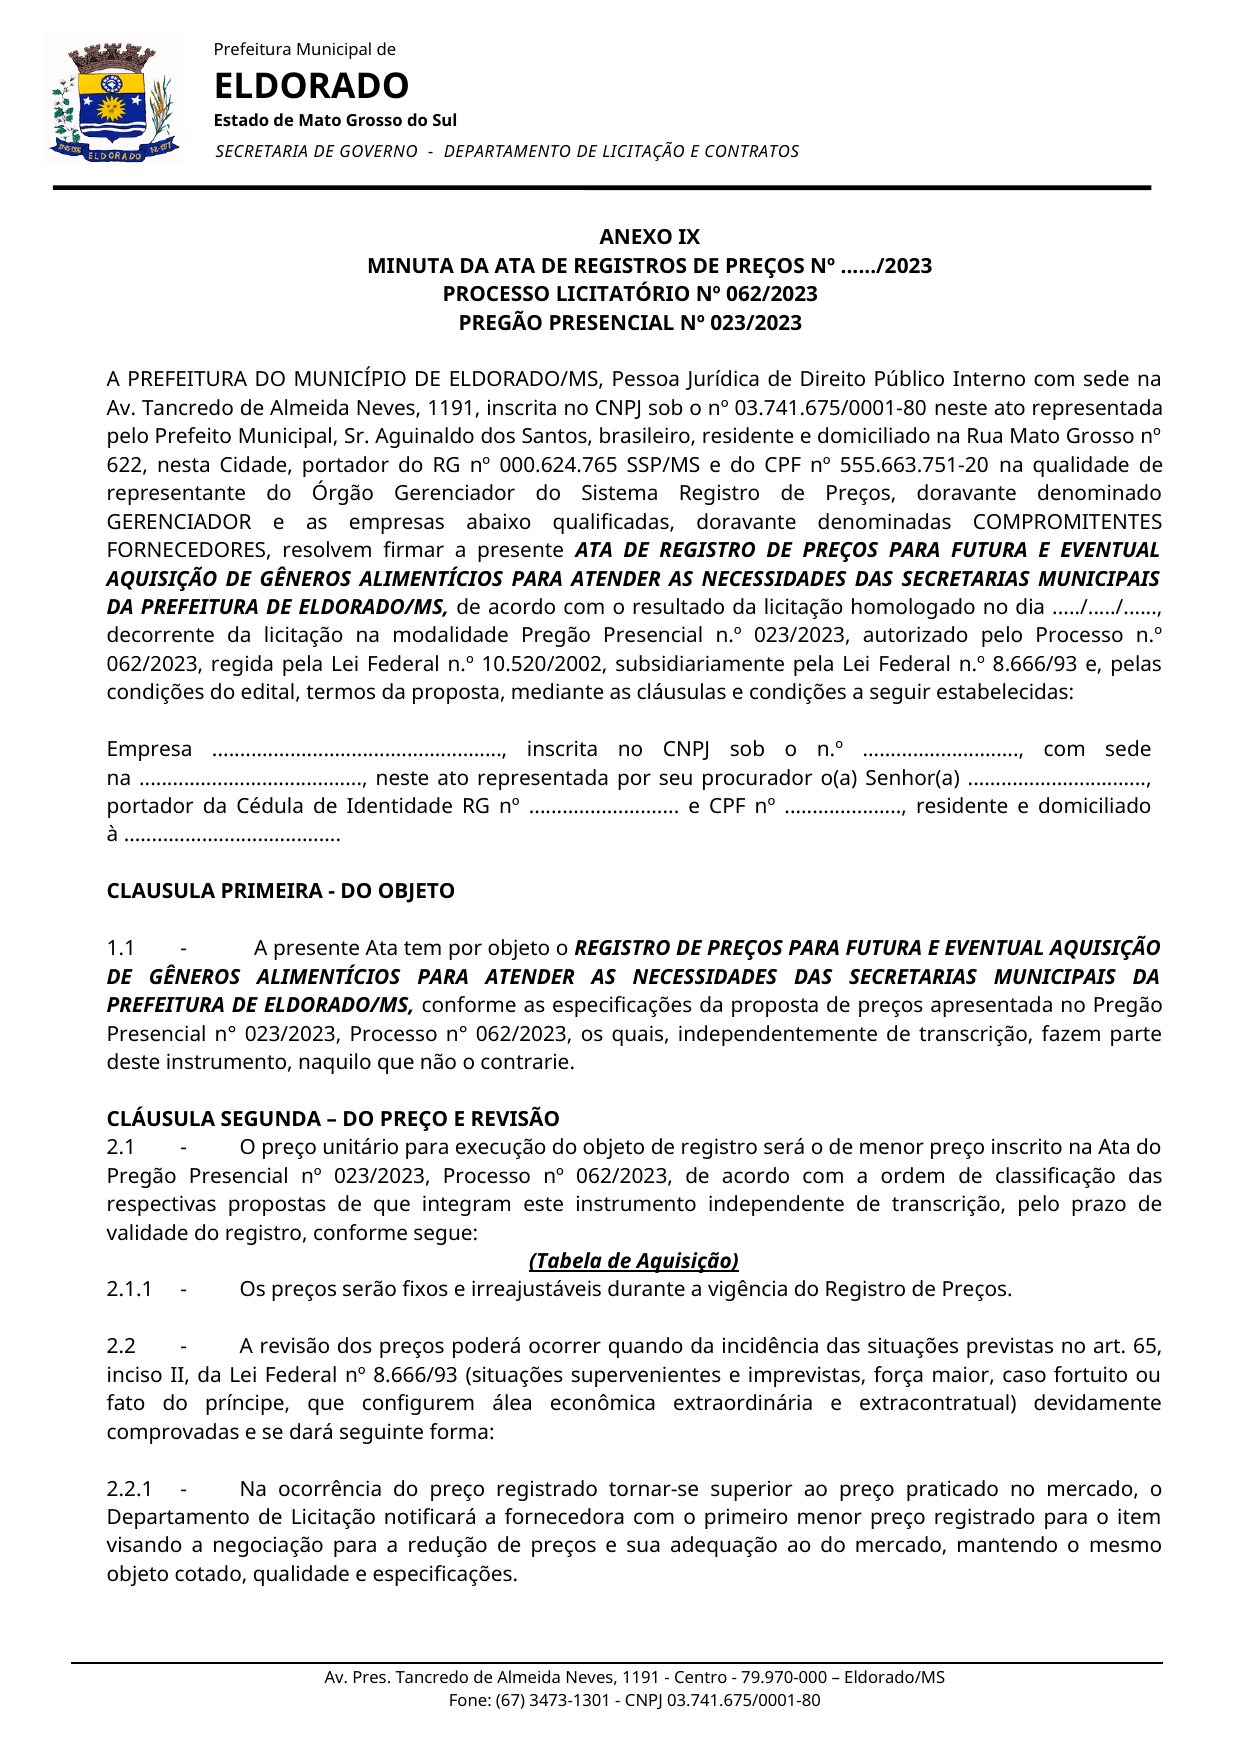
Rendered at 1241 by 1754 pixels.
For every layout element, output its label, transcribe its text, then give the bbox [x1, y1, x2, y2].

text 2.2.1 - Na ocorrência do preço registrado tornar-se superior ao preço praticado no mercado, o Departamento de Licitação notificará a fornecedora com o primeiro menor preço registrado para o item visando a negociação para a redução de preços e sua adequação ao do mercado, mantendo o mesmo objeto cotado, qualidade e especificações. [106, 1474, 1163, 1587]
text (Tabela de Aquisição) [106, 1246, 1163, 1274]
picture [43, 30, 184, 165]
text Empresa ...................................................., inscrita no CNPJ sob o n.º ............................, com sede na ........................................, neste ato representada por seu procurador o(a) Senhor(a) ................................, portador da Cédula de Identidade RG nº ........................... e CPF nº ....................., residente e domiciliado à ....................................... [106, 734, 1154, 848]
text PREGÃO PRESENCIAL Nº 023/2023 [106, 308, 1154, 336]
text CLÁUSULA SEGUNDA – DO PREÇO E REVISÃO [106, 1104, 1163, 1132]
text 2.1 - O preço unitário para execução do objeto de registro será o de menor preço inscrito na Ata do Pregão Presencial nº 023/2023, Processo nº 062/2023, de acordo com a ordem de classificação das respectivas propostas de que integram este instrumento independente de transcrição, pelo prazo de validade do registro, conforme segue: [106, 1132, 1163, 1246]
text 1.1 - A presente Ata tem por objeto o REGISTRO DE PREÇOS PARA FUTURA E EVENTUAL AQUISIÇÃO DE GÊNEROS ALIMENTÍCIOS PARA ATENDER AS NECESSIDADES DAS SECRETARIAS MUNICIPAIS DA PREFEITURA DE ELDORADO/MS, conforme as especificações da proposta de preços apresentada no Pregão Presencial n° 023/2023, Processo n° 062/2023, os quais, independentemente de transcrição, fazem parte deste instrumento, naquilo que não o contrarie. [106, 933, 1163, 1076]
text CLAUSULA PRIMEIRA - DO OBJETO [106, 876, 1163, 905]
text 2.1.1 - Os preços serão fixos e irreajustáveis durante a vigência do Registro de Preços. [106, 1274, 1163, 1303]
text A PREFEITURA DO MUNICÍPIO DE ELDORADO/MS, Pessoa Jurídica de Direito Público Interno com sede na Av. Tancredo de Almeida Neves, 1191, inscrita no CNPJ sob o nº 03.741.675/0001-80 neste ato representada pelo Prefeito Municipal, Sr. Aguinaldo dos Santos, brasileiro, residente e domiciliado na Rua Mato Grosso nº 622, nesta Cidade, portador do RG nº 000.624.765 SSP/MS e do CPF nº 555.663.751-20 na qualidade de representante do Órgão Gerenciador do Sistema Registro de Preços, doravante denominado GERENCIADOR e as empresas abaixo qualificadas, doravante denominadas COMPROMITENTES FORNECEDORES, resolvem firmar a presente ATA DE REGISTRO DE PREÇOS PARA FUTURA E EVENTUAL AQUISIÇÃO DE GÊNEROS ALIMENTÍCIOS PARA ATENDER AS NECESSIDADES DAS SECRETARIAS MUNICIPAIS DA PREFEITURA DE ELDORADO/MS, de acordo com o resultado da licitação homologado no dia ...../...../......, decorrente da licitação na modalidade Pregão Presencial n.º 023/2023, autorizado pelo Processo n.º 062/2023, regida pela Lei Federal n.º 10.520/2002, subsidiariamente pela Lei Federal n.º 8.666/93 e, pelas condições do edital, termos da proposta, mediante as cláusulas e condições a seguir estabelecidas: [106, 364, 1163, 706]
text ANEXO IX [136, 222, 1163, 251]
text PROCESSO LICITATÓRIO Nº 062/2023 [106, 279, 1154, 308]
text MINUTA DA ATA DE REGISTROS DE PREÇOS Nº ....../2023 [136, 251, 1163, 279]
text 2.2 - A revisão dos preços poderá ocorrer quando da incidência das situações previstas no art. 65, inciso II, da Lei Federal nº 8.666/93 (situações supervenientes e imprevistas, força maior, caso fortuito ou fato do príncipe, que configurem álea econômica extraordinária e extracontratual) devidamente comprovadas e se dará seguinte forma: [106, 1331, 1163, 1445]
